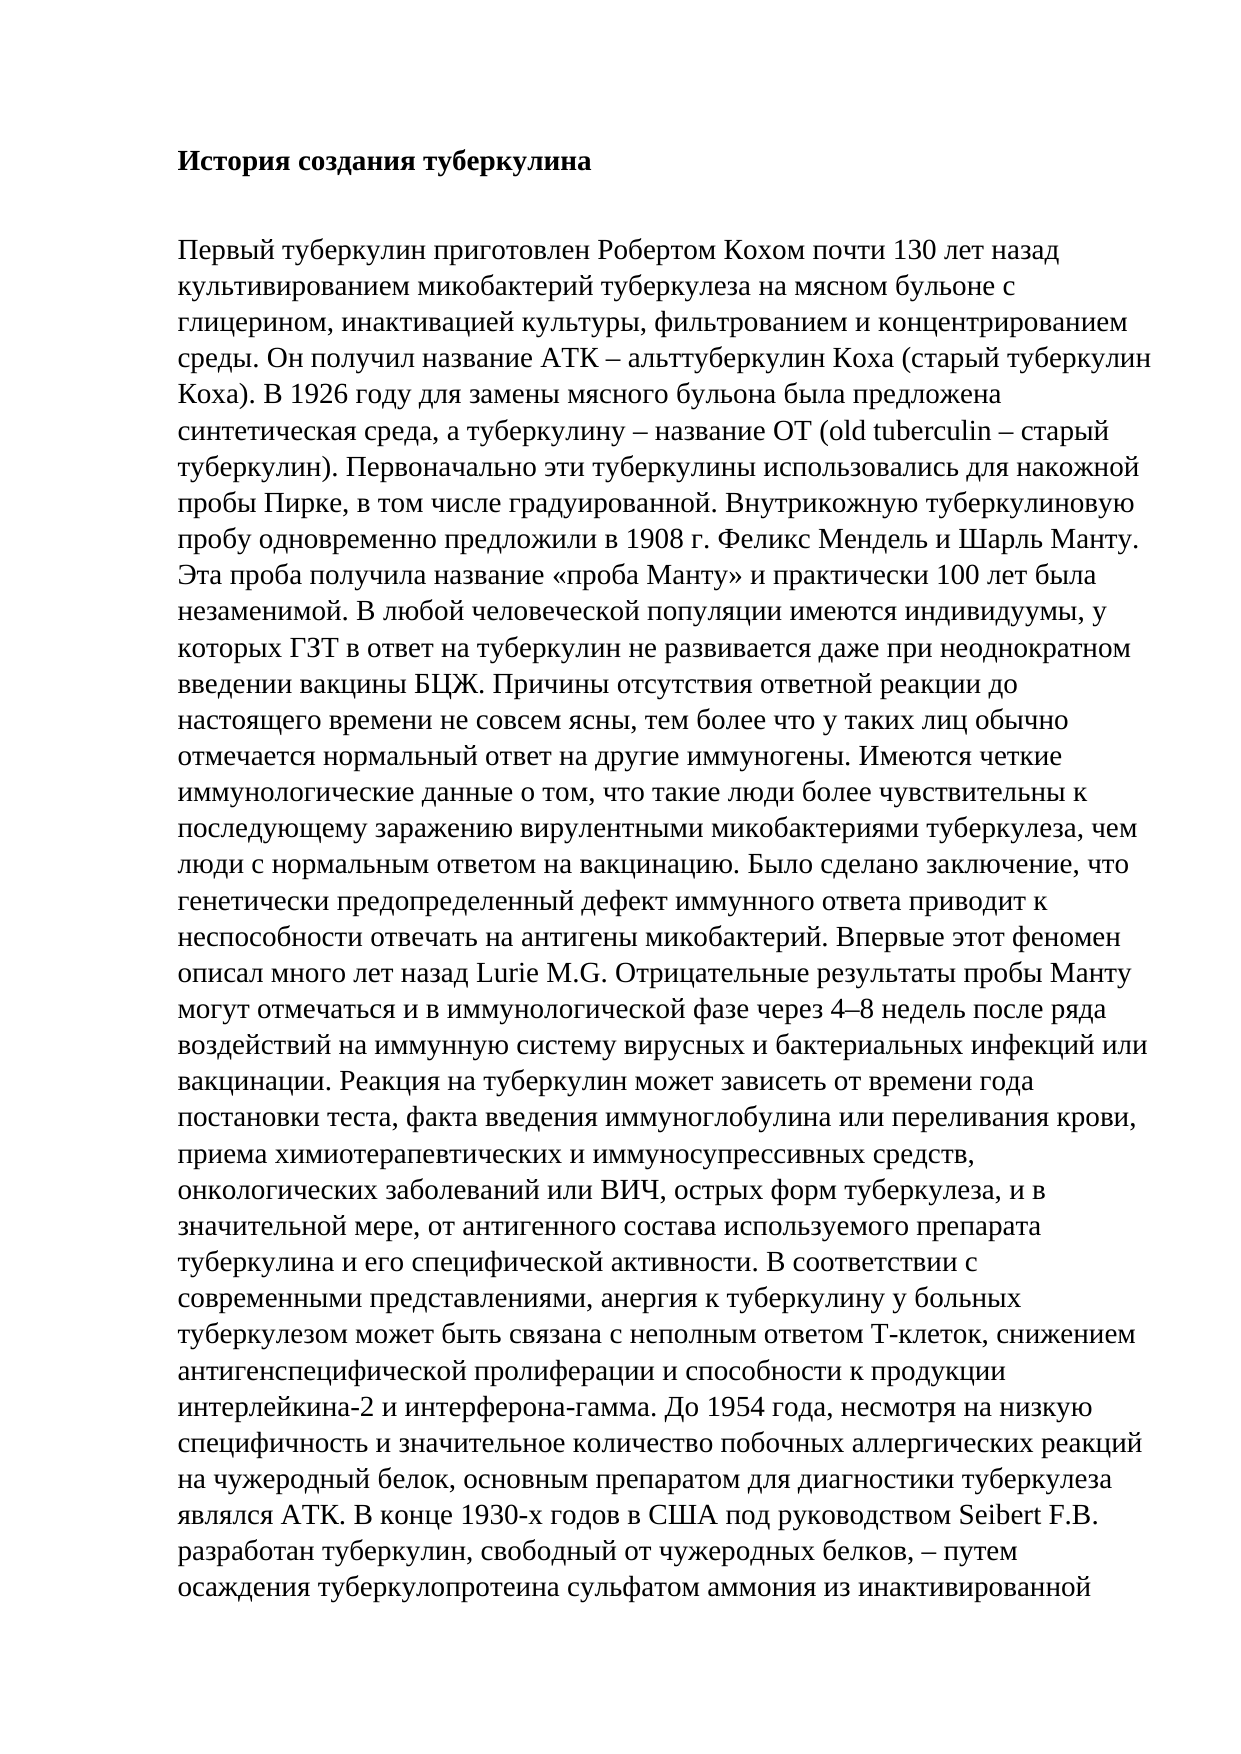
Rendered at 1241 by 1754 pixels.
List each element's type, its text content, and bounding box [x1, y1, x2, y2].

subtitle История создания туберкулина [177, 143, 1152, 177]
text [177, 232, 1152, 1603]
